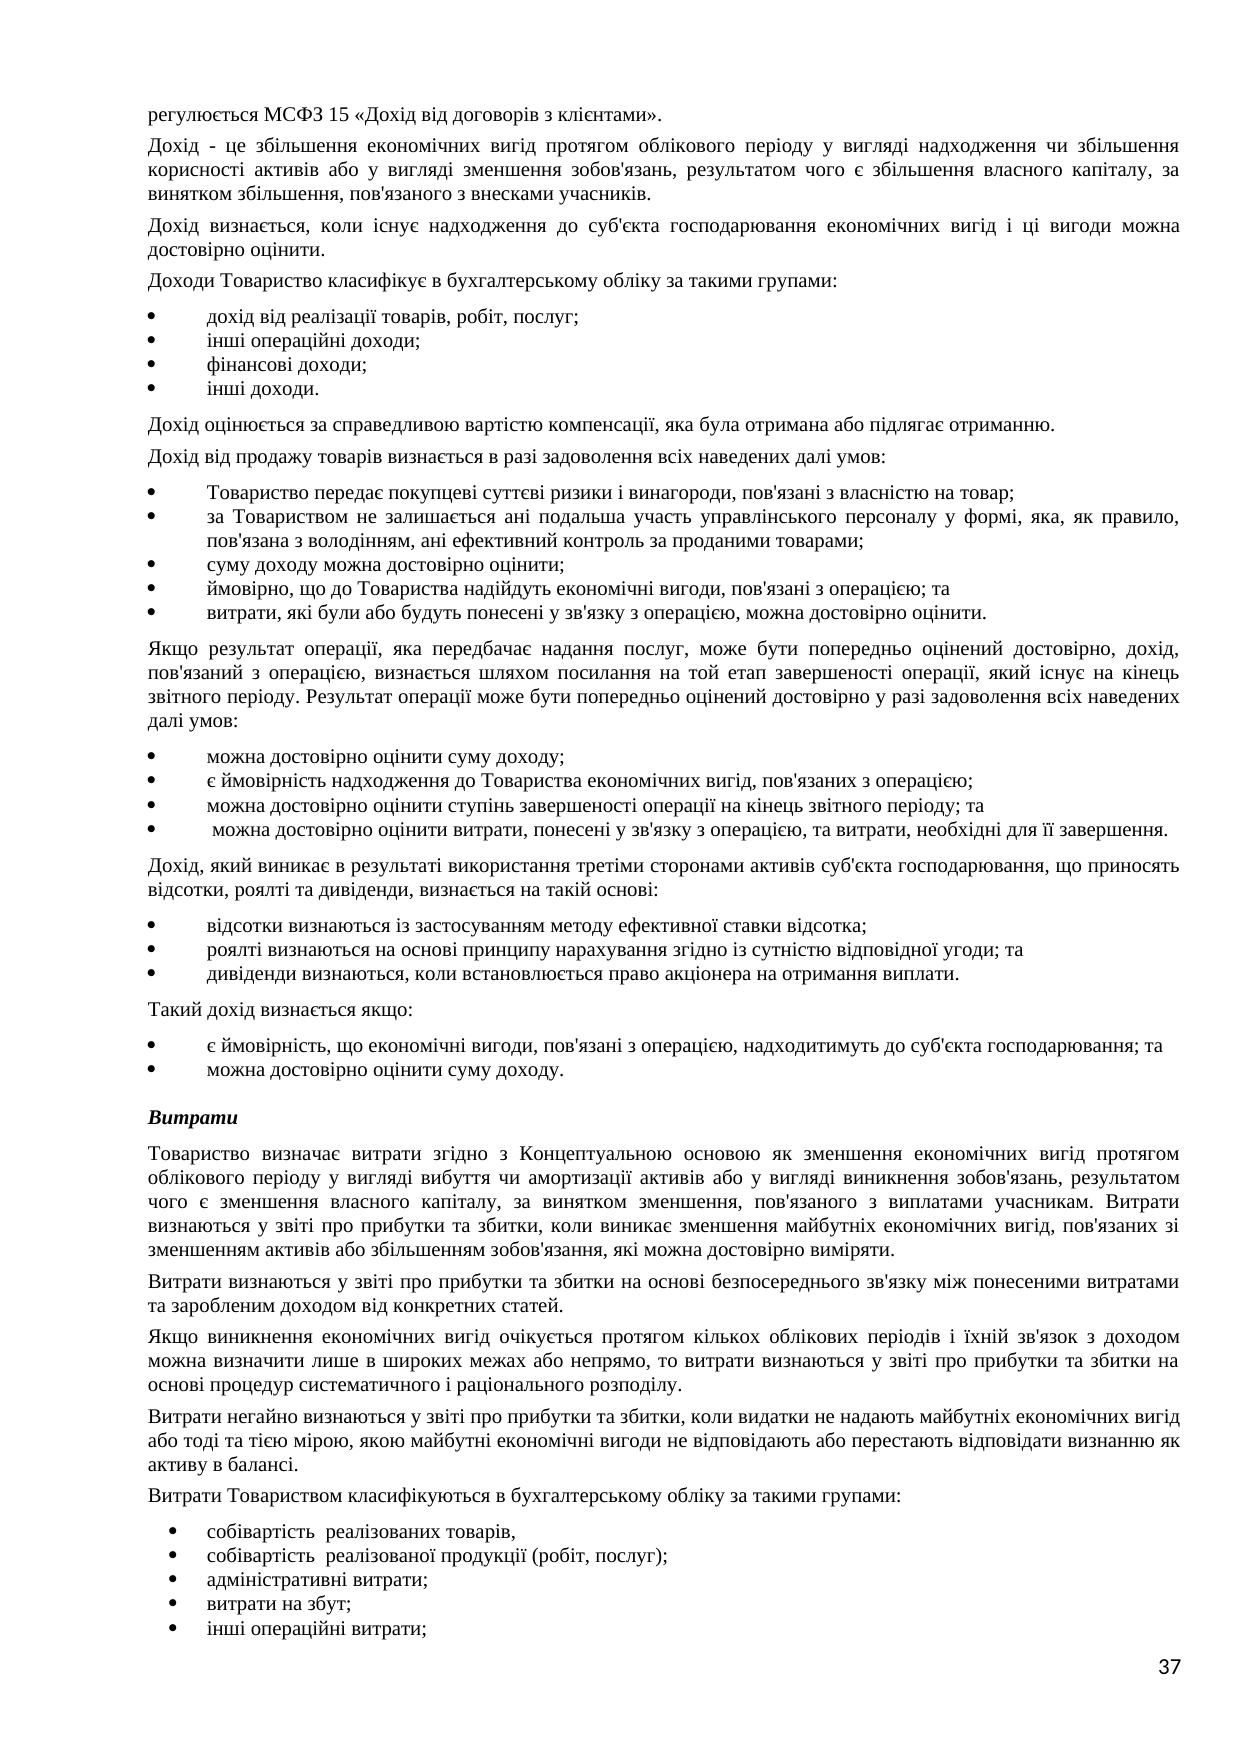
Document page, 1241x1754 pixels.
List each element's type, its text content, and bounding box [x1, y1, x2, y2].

list є ймовірність надходження до Товариства економічних вигід, пов'язаних з операцією; [148, 768, 1181, 792]
list Дохід визнається, коли існує надходження до суб'єкта господарювання економічних вигід і ці вигоди можна достовірно оцінити. [148, 213, 1181, 261]
list адміністративні витрати; [169, 1567, 1181, 1591]
list витрати, які були або будуть понесені у зв'язку з операцією, можна достовірно оцінити. [148, 600, 1181, 624]
list Дохід - це збільшення економічних вигід протягом облікового періоду у вигляді надходження чи збільшення корисності активів або у вигляді зменшення зобов'язань, результатом чого є збільшення власного капіталу, за винятком збільшення, пов'язаного з внесками учасників. [148, 133, 1181, 205]
text Такий дохід визнається якщо: [148, 997, 1181, 1021]
list можна достовірно оцінити ступінь завершеності операції на кінець звітного періоду; та [148, 792, 1181, 817]
list Товариство визначає витрати згідно з Концептуальною основою як зменшення економічних вигід протягом облікового періоду у вигляді вибуття чи амортизації активів або у вигляді виникнення зобов'язань, результатом чого є зменшення власного капіталу, за винятком зменшення, пов'язаного з виплатами учасникам. Витрати визнаються у звіті про прибутки та збитки, коли виникає зменшення майбутніх економічних вигід, пов'язаних зі зменшенням активів або збільшенням зобов'язання, які можна достовірно виміряти. [148, 1141, 1181, 1261]
list дохід від реалізації товарів, робіт, послуг; [148, 304, 1181, 328]
list Дохід від продажу товарів визнається в разі задоволення всіх наведених далі умов: [148, 444, 1181, 468]
subtitle Витрати [148, 1105, 1181, 1129]
list Витрати Товариством класифікуються в бухгалтерському обліку за такими групами: [148, 1483, 1181, 1507]
list фінансові доходи; [148, 352, 1181, 376]
list можна достовірно оцінити суму доходу; [148, 744, 1181, 768]
list Товариство передає покупцеві суттєві ризики і винагороди, пов'язані з власністю на товар; [148, 480, 1181, 504]
list за Товариством не залишається ані подальша участь управлінського персоналу у формі, яка, як правило, пов'язана з володінням, ані ефективний контроль за проданими товарами; [148, 504, 1181, 552]
list роялті визнаються на основі принципу нарахування згідно із сутністю відповідної угоди; та [148, 937, 1181, 961]
list інші операційні витрати; [169, 1615, 1181, 1639]
list Якщо результат операції, яка передбачає надання послуг, може бути попередньо оцінений достовірно, дохід, пов'язаний з операцією, визнається шляхом посилання на той етап завершеності операції, який існує на кінець звітного періоду. Результат операції може бути попередньо оцінений достовірно у разі задоволення всіх наведених далі умов: [148, 636, 1181, 732]
list є ймовірність, що економічні вигоди, пов'язані з операцією, надходитимуть до суб'єкта господарювання; та [148, 1033, 1181, 1057]
list інші операційні доходи; [148, 328, 1181, 352]
list Якщо виникнення економічних вигід очікується протягом кількох облікових періодів і їхній зв'язок з доходом можна визначити лише в широких межах або непрямо, то витрати визнаються у звіті про прибутки та збитки на основі процедур систематичного і раціонального розподілу. [148, 1324, 1181, 1396]
list суму доходу можна достовірно оцінити; [148, 552, 1181, 576]
list дивіденди визнаються, коли встановлюється право акціонера на отримання виплати. [148, 961, 1181, 985]
list Доходи Товариство класифікує в бухгалтерському обліку за такими групами: [148, 268, 1181, 292]
list собівартість реалізованих товарів, [169, 1519, 1181, 1543]
list витрати на збут; [169, 1591, 1181, 1615]
list ймовірно, що до Товариства надійдуть економічні вигоди, пов'язані з операцією; та [148, 576, 1181, 600]
list Витрати визнаються у звіті про прибутки та збитки на основі безпосереднього зв'язку між понесеними витратами та заробленим доходом від конкретних статей. [148, 1269, 1181, 1317]
list Дохід оцінюється за справедливою вартістю компенсації, яка була отримана або підлягає отриманню. [148, 412, 1181, 436]
list інші доходи. [148, 376, 1181, 400]
list можна достовірно оцінити витрати, понесені у зв'язку з операцією, та витрати, необхідні для її завершення. [148, 817, 1181, 841]
list собівартість реалізованої продукції (робіт, послуг); [169, 1543, 1181, 1567]
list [148, 102, 1181, 126]
list Дохід, який виникає в результаті використання третіми сторонами активів суб'єкта господарювання, що приносять відсотки, роялті та дивіденди, визнається на такій основі: [148, 853, 1181, 901]
list можна достовірно оцінити суму доходу. [148, 1057, 1181, 1081]
list відсотки визнаються із застосуванням методу ефективної ставки відсотка; [148, 913, 1181, 937]
list Витрати негайно визнаються у звіті про прибутки та збитки, коли видатки не надають майбутніх економічних вигід або тоді та тією мірою, якою майбутні економічні вигоди не відповідають або перестають відповідати визнанню як активу в балансі. [148, 1404, 1181, 1476]
